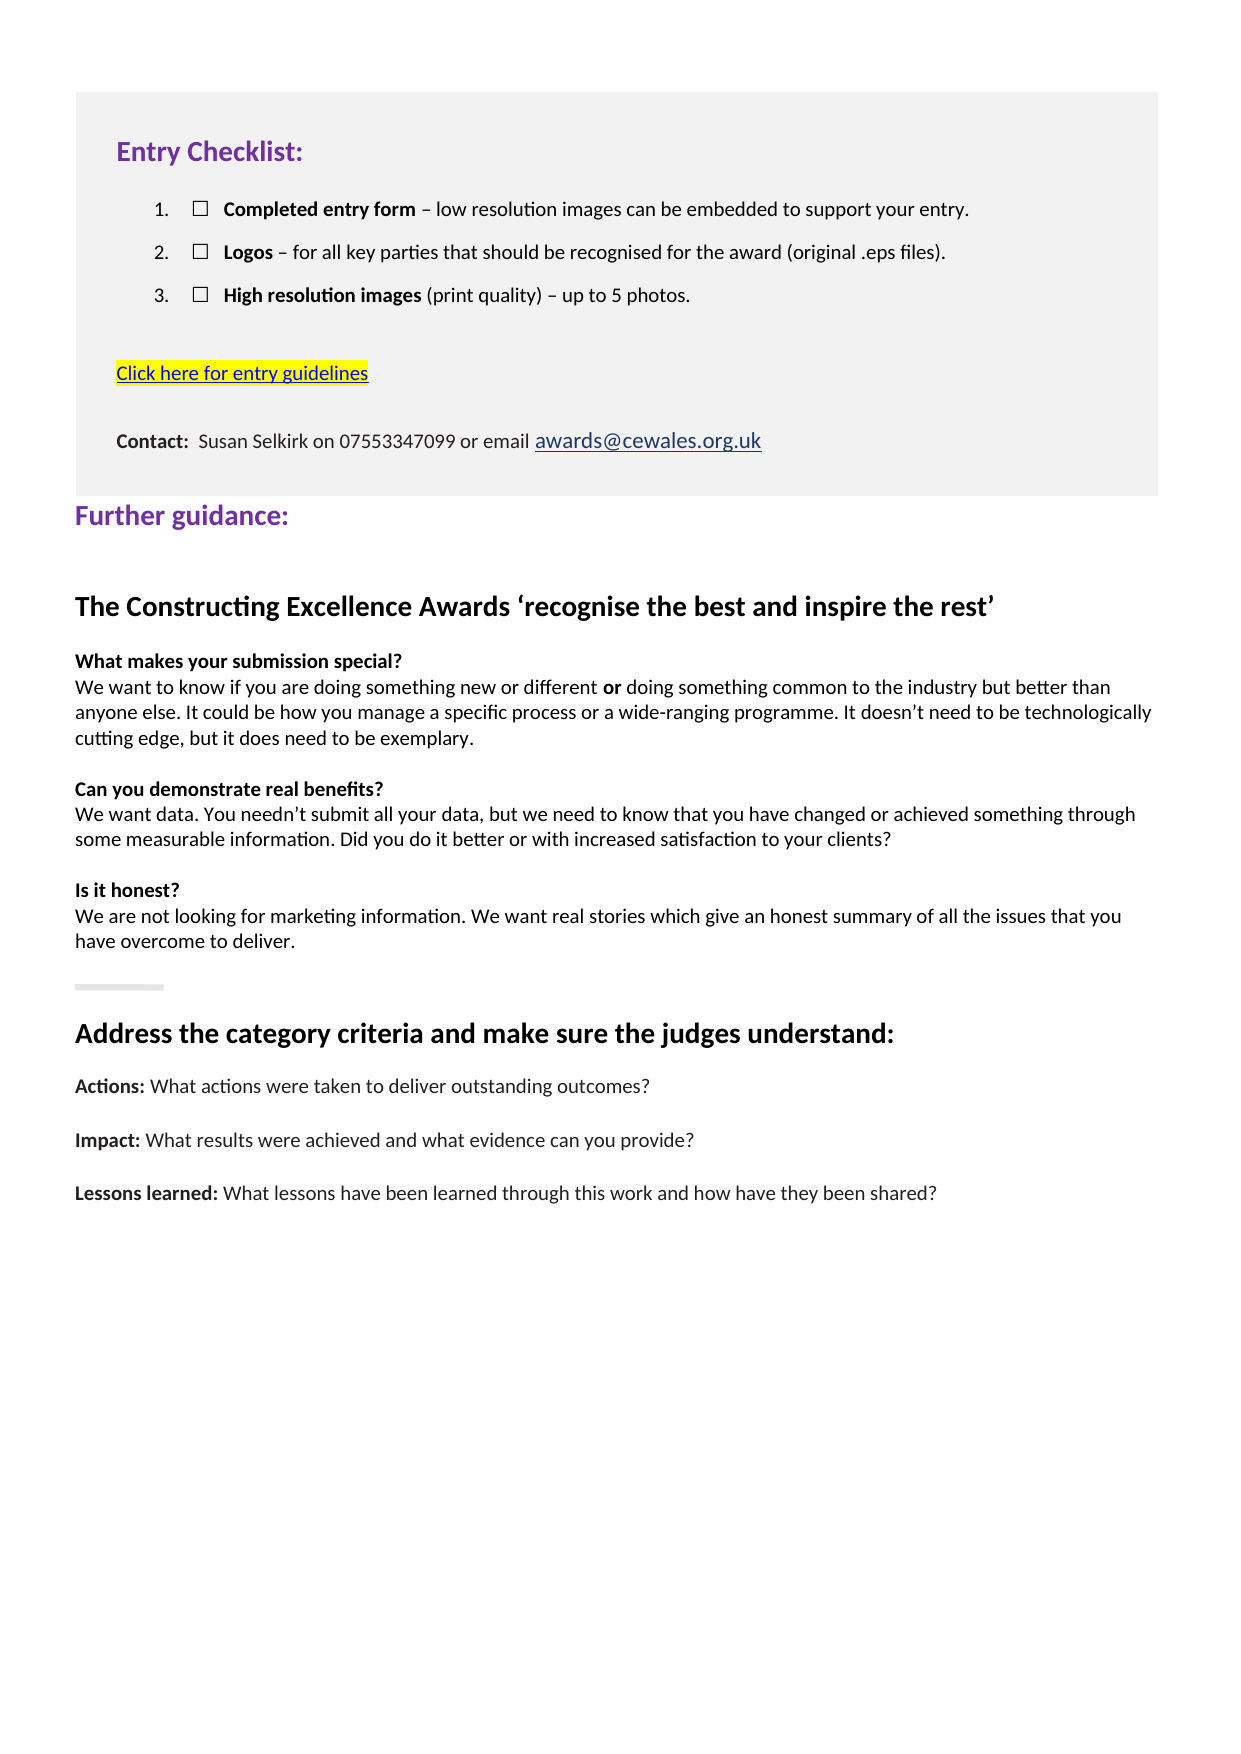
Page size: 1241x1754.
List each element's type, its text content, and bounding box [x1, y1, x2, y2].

text Actions: What actions were taken to deliver outstanding outcomes? [75, 1073, 1165, 1127]
text We are not looking for marketing information. We want real stories which give an honest summary of all the issues that you have overcome to deliver. [75, 903, 1165, 954]
text What makes your submission special? [75, 649, 1165, 674]
table_header Entry Checklist: Completed entry form – low resolution images can be embedded to support your entry. Logos – for all key parties that should be recognised for the award (original .eps files). High resolution images (print quality) – up to 5 photos. Click here for entry guidelines Contact: Susan Selkirk on 07553347099 or email awards@cewales.org.uk [76, 92, 1158, 496]
text Impact: What results were achieved and what evidence can you provide? [75, 1127, 1165, 1180]
text The Constructing Excellence Awards ‘recognise the best and inspire the rest’ [75, 588, 1165, 623]
text Lessons learned: What lessons have been learned through this work and how have they been shared? [75, 1180, 1165, 1206]
text Further guidance: [75, 497, 1165, 533]
text We want data. You needn’t submit all your data, but we need to know that you have changed or achieved something through some measurable information. Did you do it better or with increased satisfaction to your clients? [75, 801, 1165, 852]
text Can you demonstrate real benefits? [75, 776, 1165, 801]
text Address the category criteria and make sure the judges understand: [75, 1015, 1165, 1050]
text Is it honest? [75, 877, 1165, 903]
text We want to know if you are doing something new or different or doing something common to the industry but better than anyone else. It could be how you manage a specific process or a wide-ranging programme. It doesn’t need to be technologically cutting edge, but it does need to be exemplary. [75, 674, 1165, 750]
